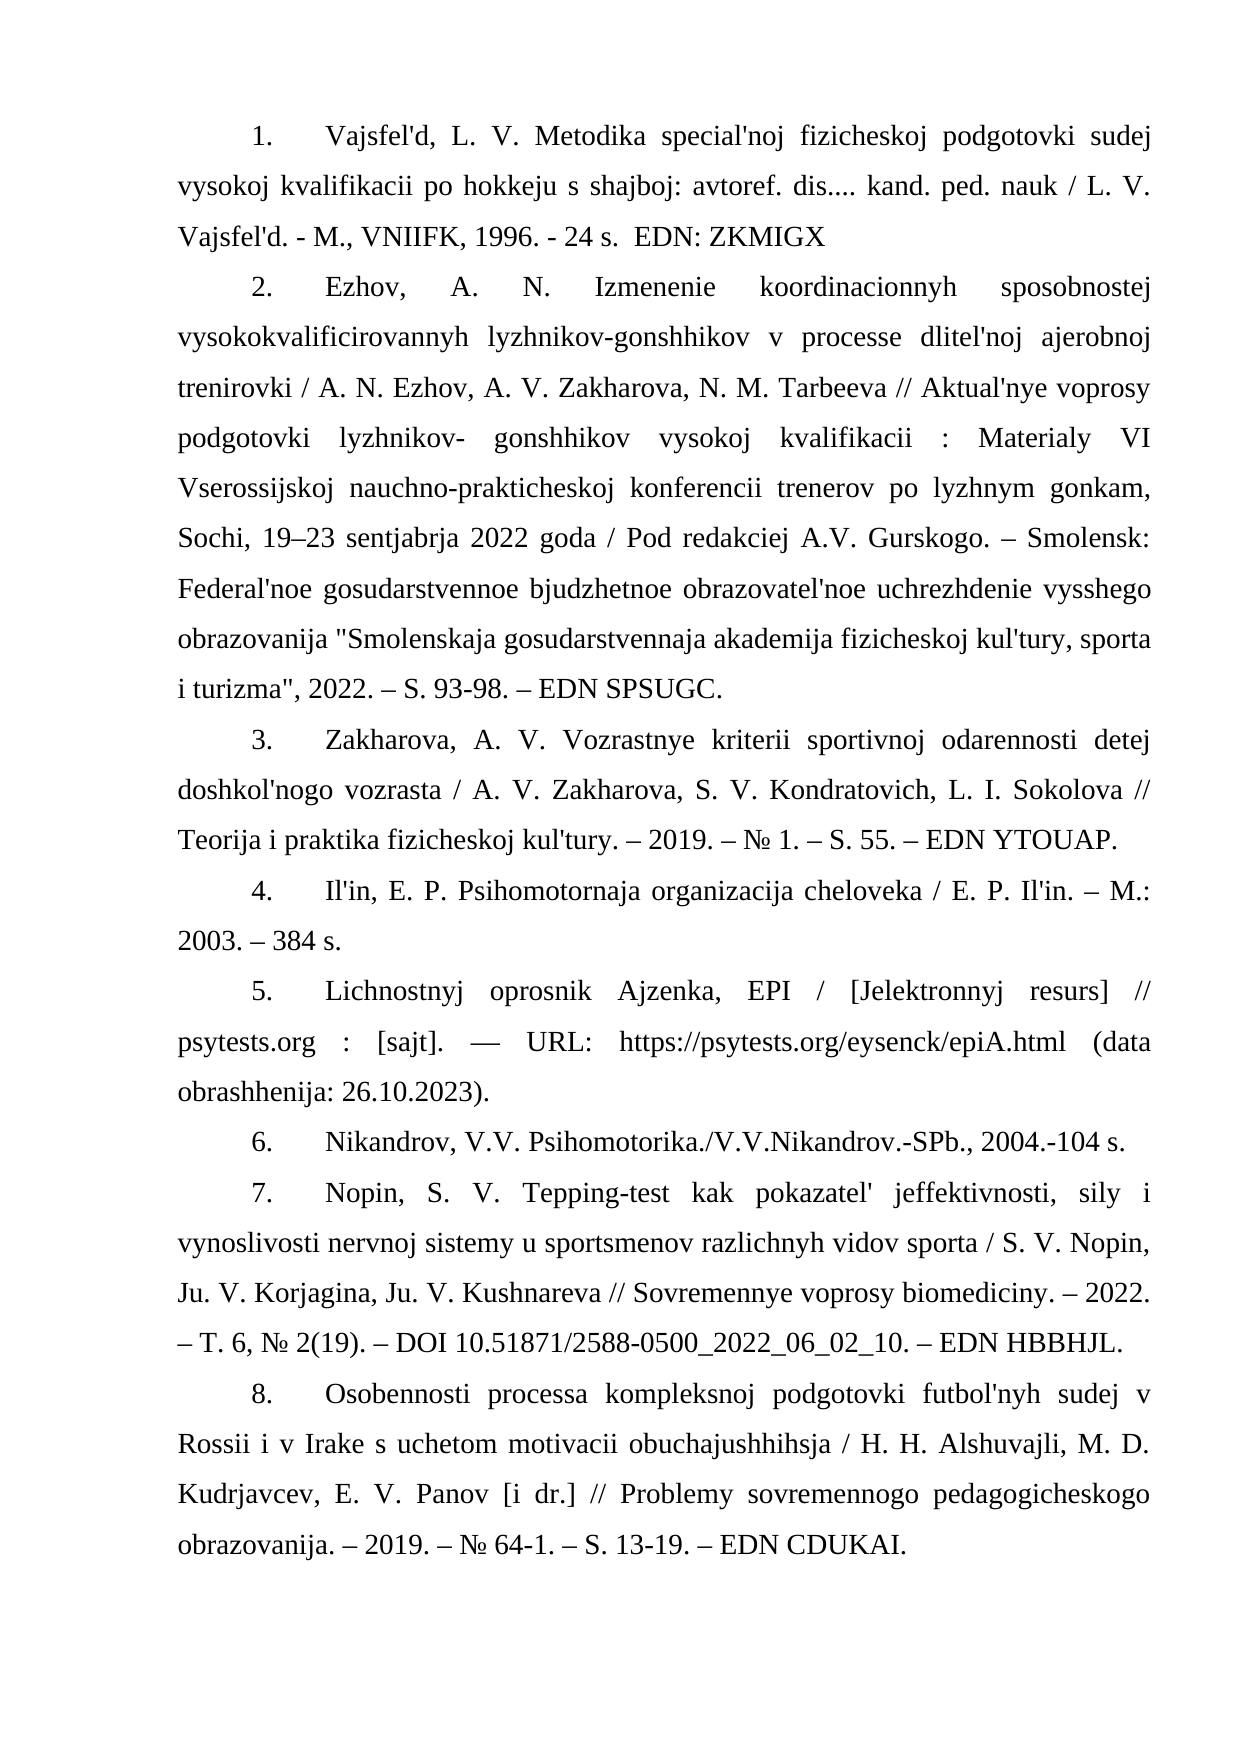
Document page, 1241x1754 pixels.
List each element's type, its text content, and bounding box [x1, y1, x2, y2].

text 2. Ezhov, A. N. Izmenenie koordinacionnyh sposobnostej vysokokvalificirovannyh lyzhnikov-gonshhikov v processe dlitel'noj ajerobnoj trenirovki / A. N. Ezhov, A. V. Zakharova, N. M. Tarbeeva // Aktual'nye voprosy podgotovki lyzhnikov- gonshhikov vysokoj kvalifikacii : Materialy VI Vserossijskoj nauchno-prakticheskoj konferencii trenerov po lyzhnym gonkam, Sochi, 19–23 sentjabrja 2022 goda / Pod redakciej A.V. Gurskogo. – Smolensk: Federal'noe gosudarstvennoe bjudzhetnoe obrazovatel'noe uchrezhdenie vysshego obrazovanija "Smolenskaja gosudarstvennaja akademija fizicheskoj kul'tury, sporta i turizma", 2022. – S. 93-98. – EDN SPSUGC. [177, 269, 1152, 705]
text 4. Il'in, E. P. Psihomotornaja organizacija cheloveka / E. P. Il'in. – M.: 2003. – 384 s. [177, 873, 1152, 957]
text 5. Lichnostnyj oprosnik Ajzenka, EPI / [Jelektronnyj resurs] // psytests.org : [sajt]. — URL: https://psytests.org/eysenck/epiA.html (data obrashhenija: 26.10.2023). [177, 973, 1152, 1108]
text 8. Osobennosti processa kompleksnoj podgotovki futbol'nyh sudej v Rossii i v Irake s uchetom motivacii obuchajushhihsja / H. H. Alshuvajli, M. D. Kudrjavcev, E. V. Panov [i dr.] // Problemy sovremennogo pedagogicheskogo obrazovanija. – 2019. – № 64-1. – S. 13-19. – EDN CDUKAI. [177, 1376, 1152, 1560]
text 6. Nikandrov, V.V. Psihomotorika./V.V.Nikandrov.-SPb., 2004.-104 s. [177, 1124, 1152, 1158]
text 3. Zakharova, A. V. Vozrastnye kriterii sportivnoj odarennosti detej doshkol'nogo vozrasta / A. V. Zakharova, S. V. Kondratovich, L. I. Sokolova // Teorija i praktika fizicheskoj kul'tury. – 2019. – № 1. – S. 55. – EDN YTOUAP. [177, 722, 1152, 856]
text 7. Nopin, S. V. Tepping-test kak pokazatel' jeffektivnosti, sily i vynoslivosti nervnoj sistemy u sportsmenov razlichnyh vidov sporta / S. V. Nopin, Ju. V. Korjagina, Ju. V. Kushnareva // Sovremennye voprosy biomediciny. – 2022. – T. 6, № 2(19). – DOI 10.51871/2588-0500_2022_06_02_10. – EDN HBBHJL. [177, 1175, 1152, 1359]
text 1. Vajsfel'd, L. V. Metodika special'noj fizicheskoj podgotovki sudej vysokoj kvalifikacii po hokkeju s shajboj: avtoref. dis.... kand. ped. nauk / L. V. Vajsfel'd. - M., VNIIFK, 1996. - 24 s. EDN: ZKMIGX [177, 118, 1152, 252]
